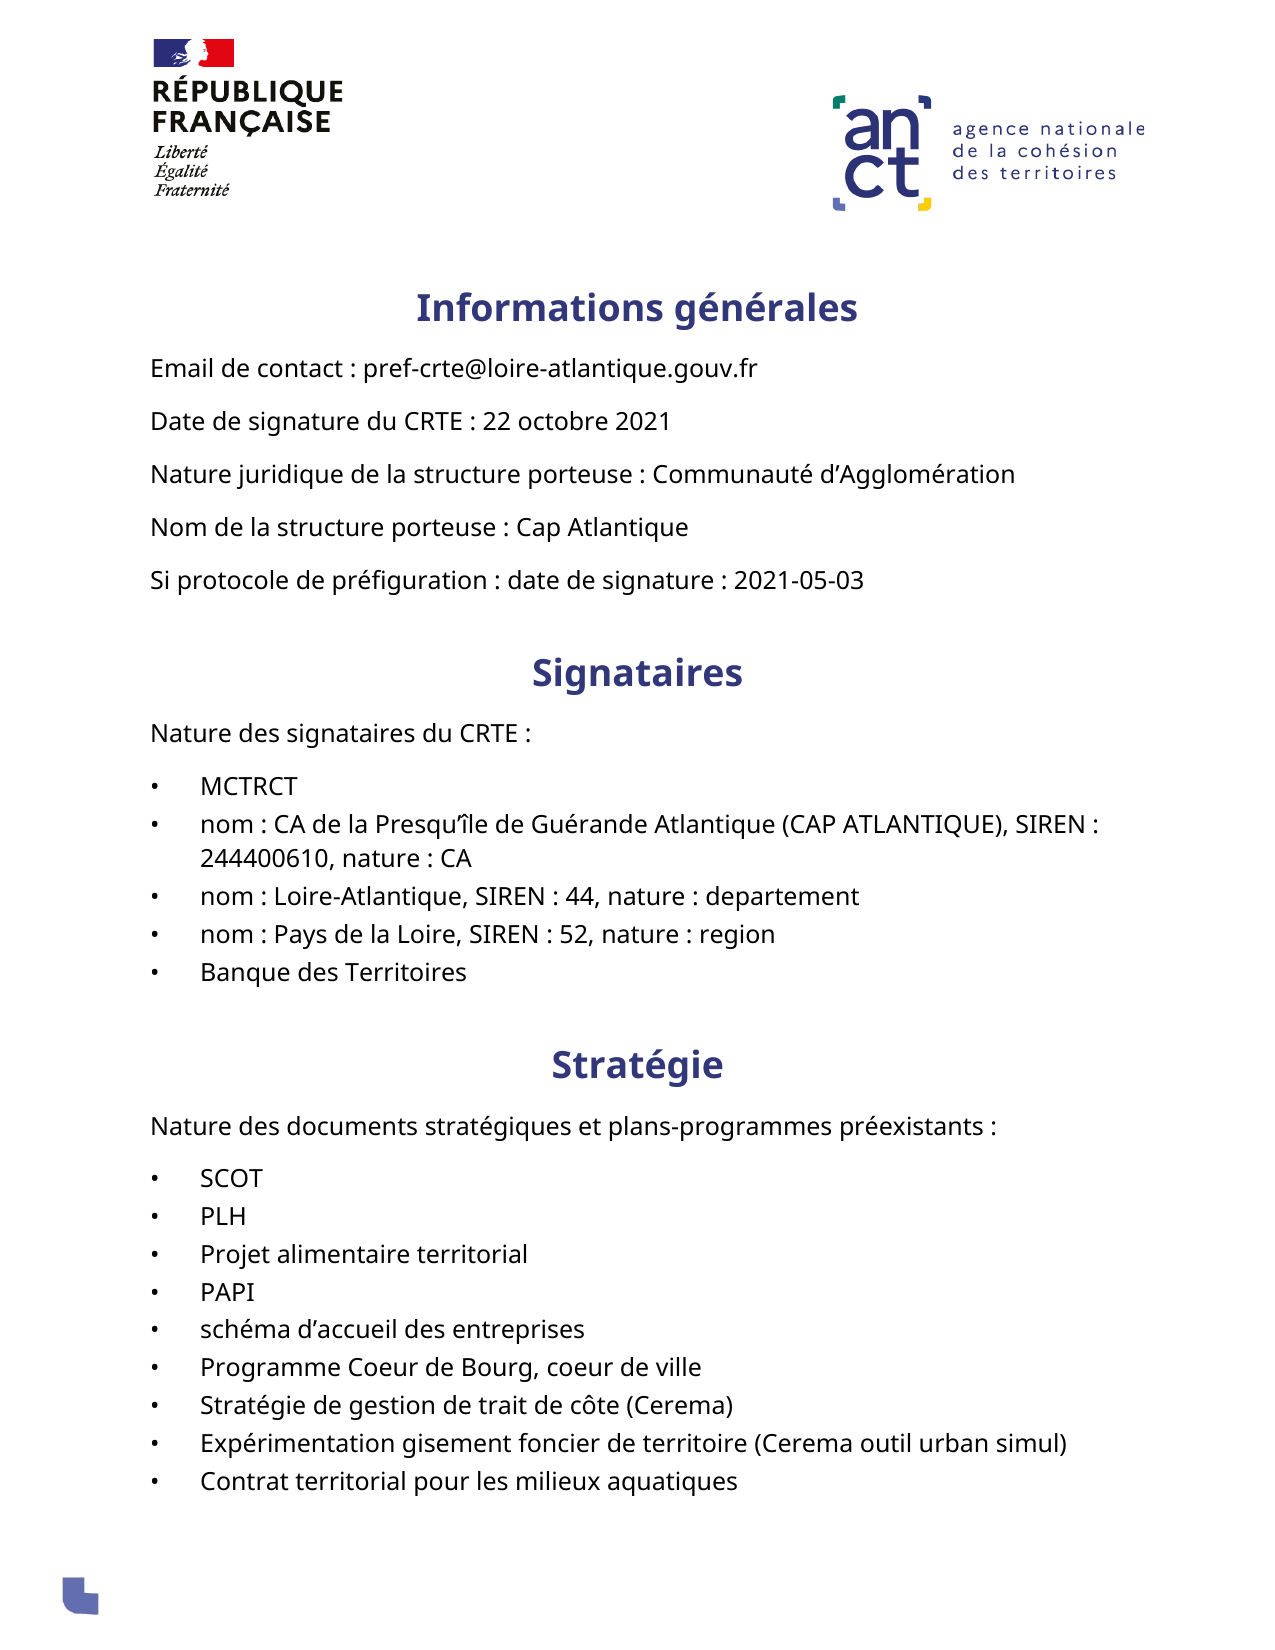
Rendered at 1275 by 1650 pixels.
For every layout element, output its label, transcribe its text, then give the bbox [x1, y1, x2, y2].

text Nature des documents stratégiques et plans-programmes préexistants : [150, 1108, 1125, 1142]
text Nom de la structure porteuse : Cap Atlantique [150, 509, 1125, 543]
list SCOT [150, 1161, 1125, 1195]
picture [51, 1569, 108, 1624]
text Email de contact : pref-crte@loire-atlantique.gouv.fr [150, 351, 1125, 385]
list PLH [150, 1199, 1125, 1233]
picture [153, 39, 343, 196]
text Nature juridique de la structure porteuse : Communauté d’Agglomération [150, 457, 1125, 491]
list nom : Pays de la Loire, SIREN : 52, nature : region [150, 916, 1125, 951]
list Contrat territorial pour les milieux aquatiques [150, 1463, 1125, 1497]
list schéma d’accueil des entreprises [150, 1312, 1125, 1346]
list Expérimentation gisement foncier de territoire (Cerema outil urban simul) [150, 1426, 1125, 1460]
list Stratégie de gestion de trait de côte (Cerema) [150, 1388, 1125, 1422]
list Projet alimentaire territorial [150, 1237, 1125, 1271]
list nom : Loire-Atlantique, SIREN : 44, nature : departement [150, 879, 1125, 913]
list MCTRCT [150, 769, 1125, 803]
text Si protocole de préfiguration : date de signature : 2021-05-03 [150, 562, 1125, 596]
list Programme Coeur de Bourg, coeur de ville [150, 1350, 1125, 1384]
picture [832, 95, 1145, 211]
text Date de signature du CRTE : 22 octobre 2021 [150, 404, 1125, 438]
text Nature des signataires du CRTE : [150, 716, 1125, 750]
list nom : CA de la Presqu’île de Guérande Atlantique (CAP ATLANTIQUE), SIREN : 244400610, nature : CA [150, 807, 1125, 875]
subtitle Signataires [150, 646, 1125, 697]
list Banque des Territoires [150, 954, 1125, 988]
subtitle Stratégie [150, 1038, 1125, 1089]
list PAPI [150, 1274, 1125, 1308]
subtitle Informations générales [150, 281, 1125, 332]
